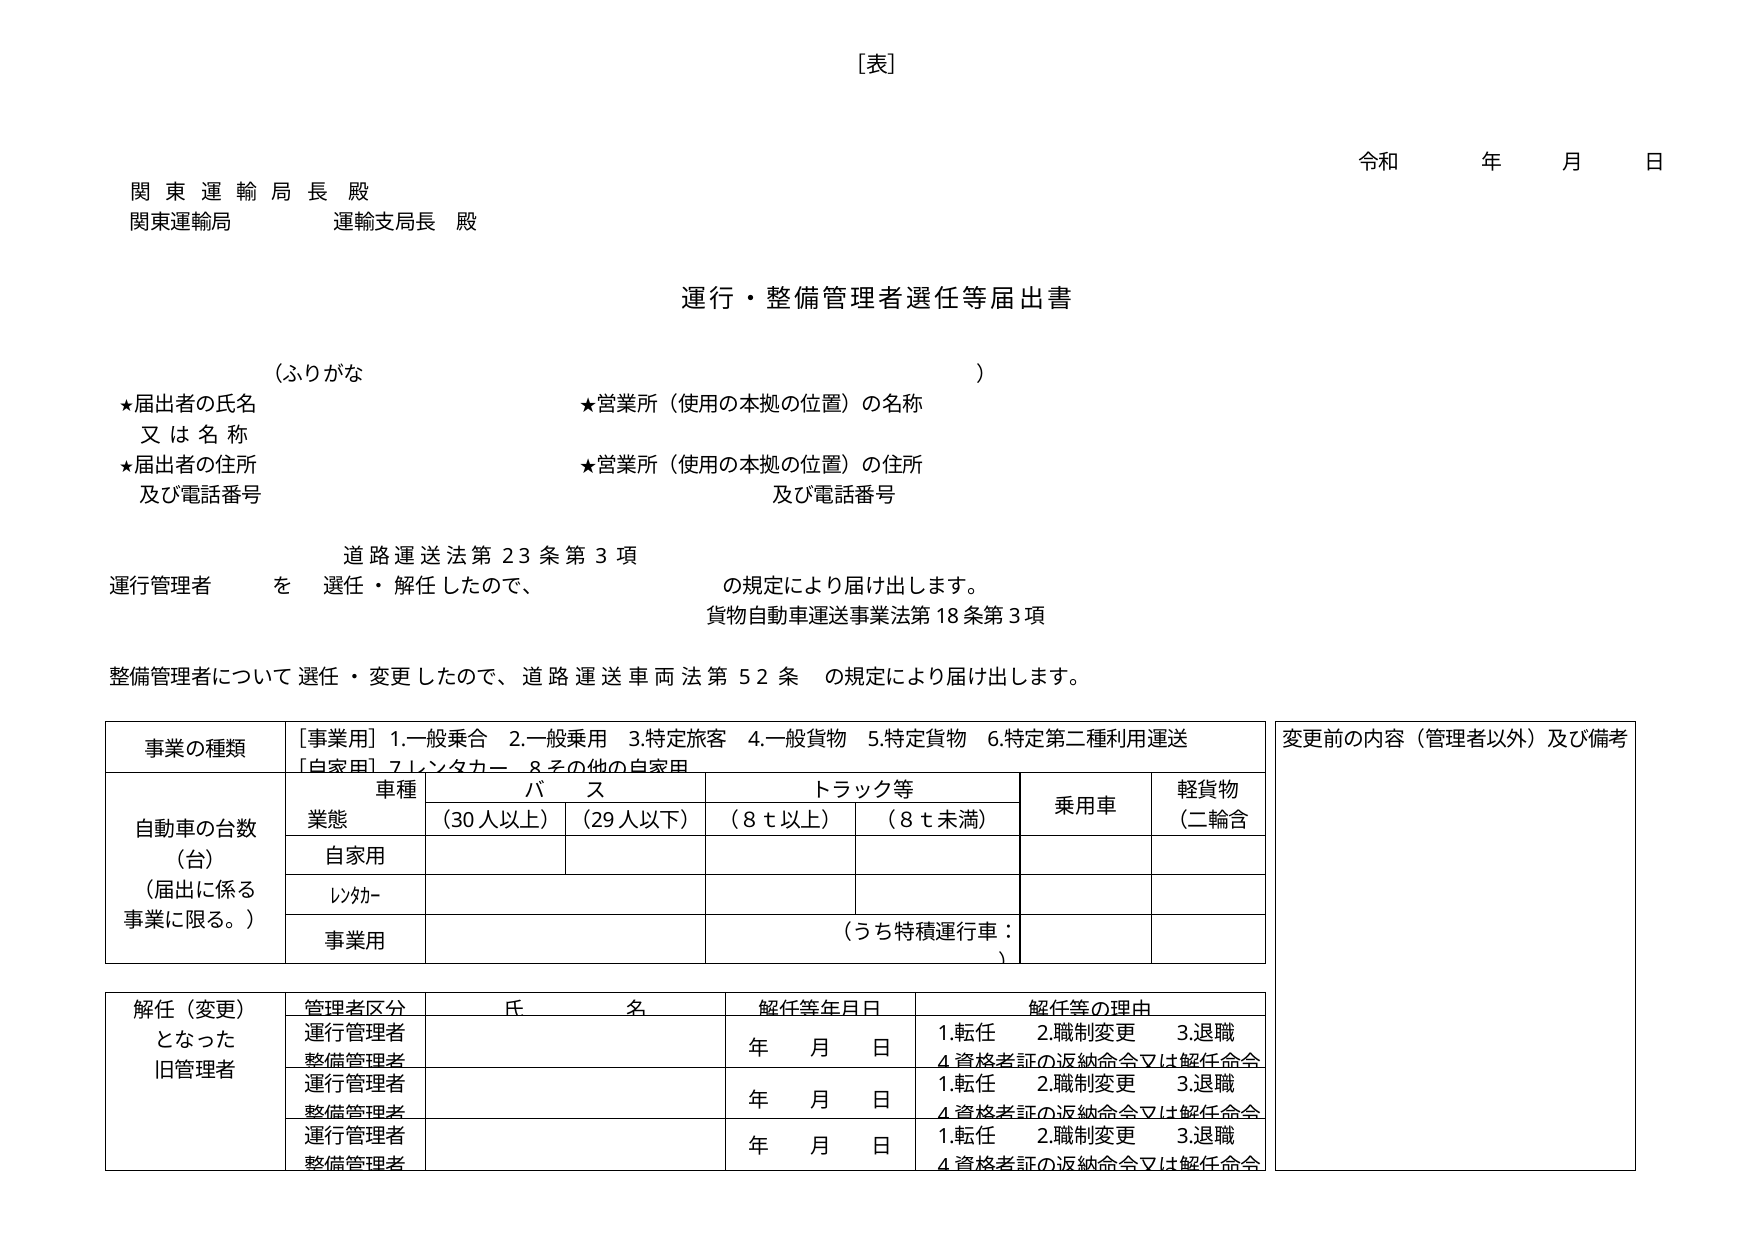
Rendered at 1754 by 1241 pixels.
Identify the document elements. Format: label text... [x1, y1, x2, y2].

table_cell 自動車の台数（台） （届出に係る 事業に限る。） [106, 773, 285, 963]
table_cell [426, 1119, 725, 1169]
table_cell [426, 1016, 725, 1067]
table_header [1266, 721, 1275, 963]
table_cell 年 月 日 [726, 1068, 915, 1118]
table_header ［事業用］1.一般乗合 2.一般乗用 3.特定旅客 4.一般貨物 5.特定貨物 6.特定第二種利用運送 ［自家用］7.レンタカー 8.その他の自家用 [286, 722, 1265, 772]
table_cell [426, 915, 705, 963]
table_cell [105, 963, 1275, 992]
text ★届出者の氏名 ★営業所（使用の本拠の位置）の名称 [119, 387, 1665, 418]
text 整備管理者について 選任 ・ 変更 したので、 道路運送車両法第52条 の規定により届け出します。 [89, 660, 1665, 691]
table_cell 乗用車 [1021, 773, 1151, 835]
table_cell 運行管理者 整備管理者 [286, 1068, 425, 1118]
table_cell バ ス [426, 773, 705, 802]
table_cell [566, 836, 705, 874]
table_cell 1.転任 2.職制変更 3.退職 4.資格者証の返納命令又は解任命令 [916, 1016, 1265, 1067]
table_cell [426, 875, 705, 914]
table_cell 車種 業態 [286, 773, 425, 835]
text 運行・整備管理者選任等届出書 [89, 266, 1665, 327]
table_header 変更前の内容（管理者以外）及び備考 [1276, 722, 1635, 1169]
table_cell 解任等の理由 [916, 993, 1265, 1015]
table_cell 氏 名 [426, 993, 725, 1015]
text 運行管理者 を 選任 ・ 解任 したので、 の規定により届け出します。 [89, 569, 1665, 600]
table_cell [916, 1119, 1265, 1169]
table_cell トラック等 [706, 773, 1019, 802]
table_cell （29人以下） [566, 803, 705, 835]
table_cell [1021, 836, 1151, 874]
table_cell [1152, 875, 1265, 914]
table_cell [1021, 915, 1151, 963]
table_cell 年 月 日 [726, 1016, 915, 1067]
text ★届出者の住所 ★営業所（使用の本拠の位置）の住所 [119, 448, 1665, 478]
table_cell （30人以上） [426, 803, 565, 835]
table_cell 運行管理者 整備管理者 [286, 1016, 425, 1067]
table_cell （８ｔ以上） [706, 803, 855, 835]
table_cell [856, 875, 1019, 914]
table_cell [426, 836, 565, 874]
table_header 事業の種類 [106, 722, 285, 772]
table_cell 管理者区分 [286, 993, 425, 1015]
text （ふりがな ） [119, 357, 1665, 387]
text 又は名称 [119, 418, 1665, 448]
table_cell [1266, 992, 1275, 1169]
table_cell [706, 836, 855, 874]
table_cell （うち特積運行車： ） [706, 915, 1019, 963]
table_cell 解任（変更） となった 旧管理者 [106, 993, 285, 1169]
table_cell [1152, 836, 1265, 874]
table_cell 1.転任 2.職制変更 3.退職 4.資格者証の返納命令又は解任命令 [916, 1068, 1265, 1118]
table_cell 運行管理者 整備管理者 [286, 1119, 425, 1169]
text 令和 年 月 日 [89, 145, 1665, 175]
text 関東運輸局 運輸支局長 殿 [89, 206, 1665, 236]
table_cell [426, 1068, 725, 1118]
table_cell 自家用 [286, 836, 425, 874]
table_cell 年 月 日 [726, 1119, 915, 1169]
table_cell [1021, 875, 1151, 914]
text 貨物自動車運送事業法第18条第3項 [89, 600, 1665, 630]
text 関東運輸局長 殿 [89, 175, 1665, 206]
table_cell [1152, 915, 1265, 963]
table_cell [856, 836, 1019, 874]
table_cell 解任等年月日 [726, 993, 915, 1015]
table_cell （８ｔ未満） [856, 803, 1019, 835]
table_cell 事業用 [286, 915, 425, 963]
text 道路運送法第23条第3項 [89, 539, 1665, 569]
table_cell [706, 875, 855, 914]
table_cell ﾚﾝﾀｶｰ [286, 875, 425, 914]
text 及び電話番号 及び電話番号 [119, 478, 1665, 509]
table_cell 軽貨物 （二輪含む） [1152, 773, 1265, 835]
